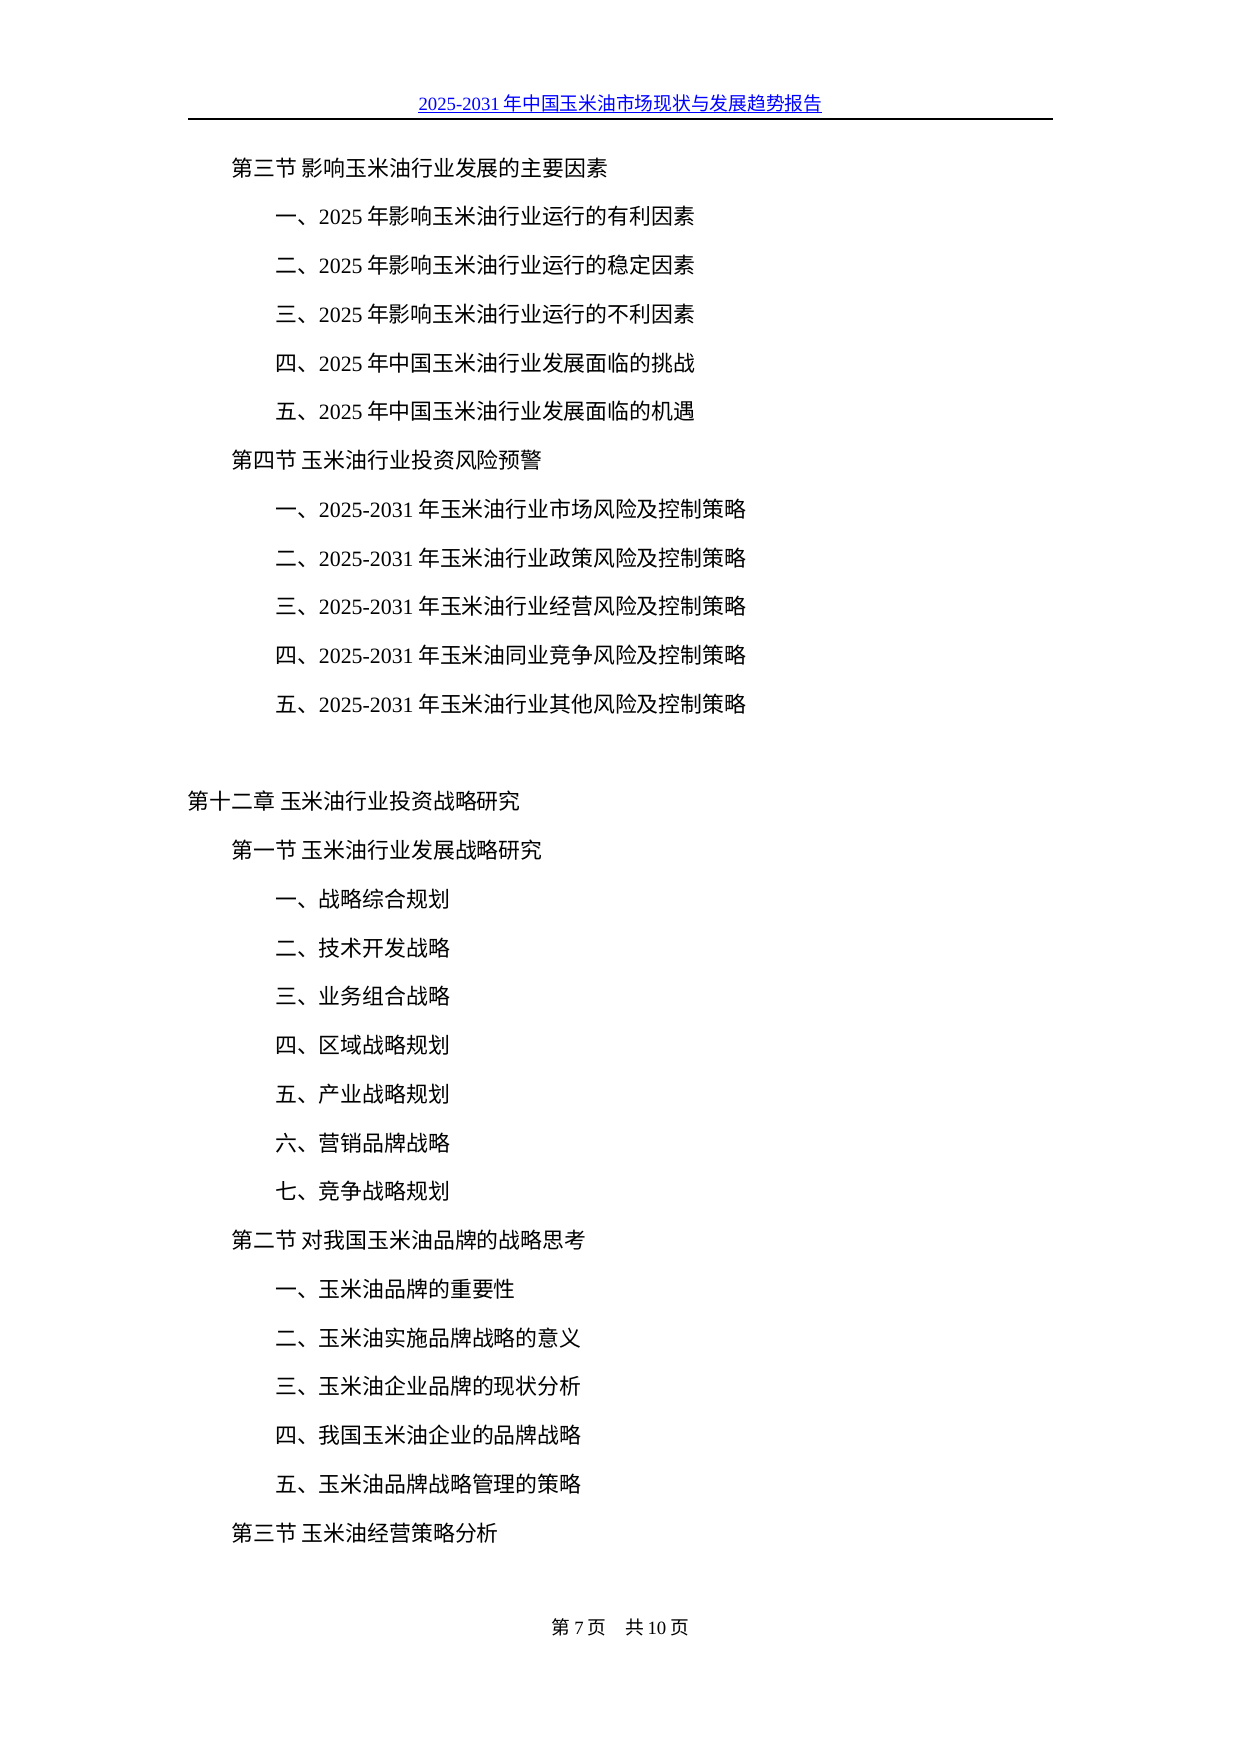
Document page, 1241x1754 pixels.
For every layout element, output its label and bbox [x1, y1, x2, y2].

text [187, 150, 1053, 1548]
